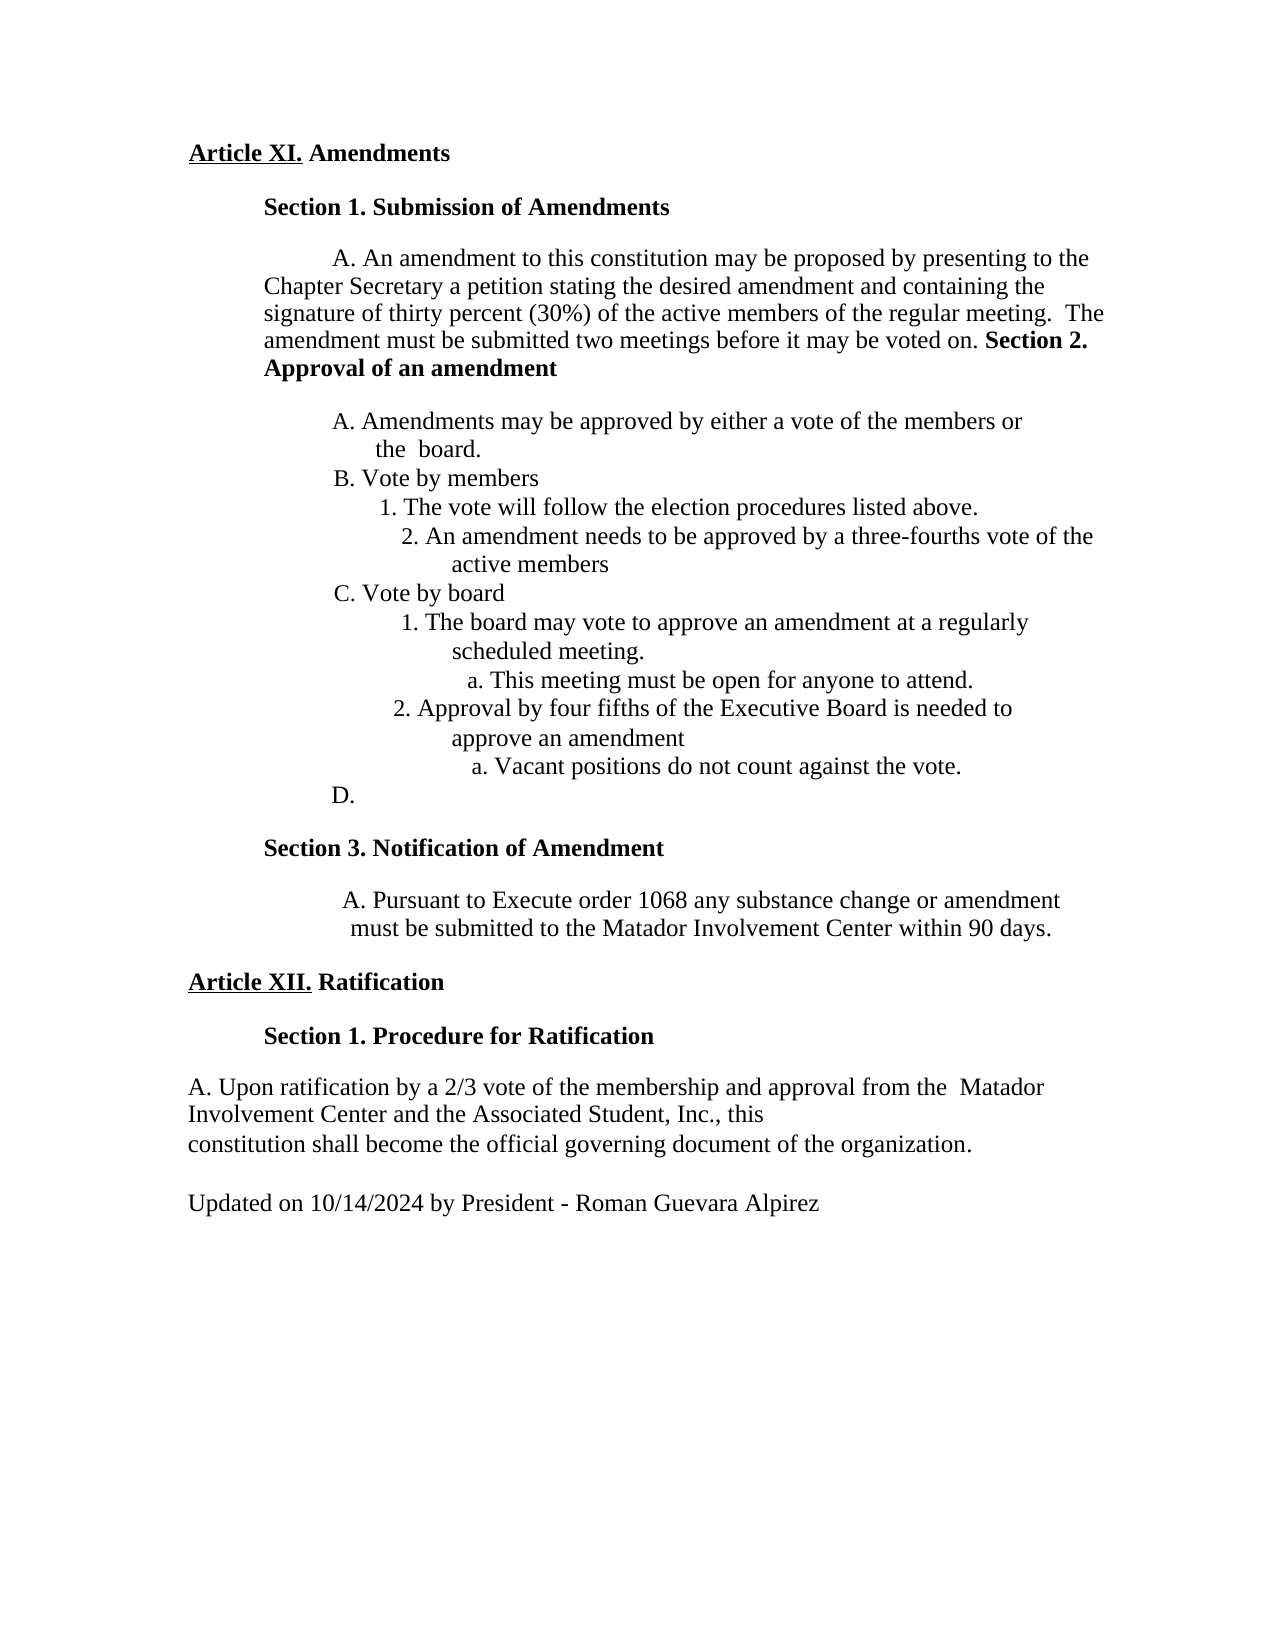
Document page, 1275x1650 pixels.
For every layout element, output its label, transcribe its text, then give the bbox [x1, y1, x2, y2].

text approve an amendment [451, 723, 1141, 751]
text a. This meeting must be open for anyone to attend. [188, 665, 973, 693]
text A. Upon ratification by a 2/3 vote of the membership and approval from the Matador Involvement Center and the Associated Student, Inc., this [188, 1074, 1057, 1128]
text Section 1. Submission of Amendments [263, 192, 1141, 221]
text Article XII. Ratification [188, 967, 1141, 995]
text D. [331, 780, 1141, 809]
text constitution shall become the official governing document of the organization. [188, 1129, 983, 1158]
text Article XI. Amendments [188, 138, 1141, 166]
text C. Vote by board [334, 578, 1141, 607]
text active members [451, 549, 1141, 578]
text B. Vote by members [333, 463, 1141, 492]
text Updated on 10/14/2024 by President - Roman Guevara Alpirez [188, 1188, 983, 1216]
text 1. The board may vote to approve an amendment at a regularly [188, 607, 1028, 636]
text Section 1. Procedure for Ratification [263, 1021, 1141, 1049]
text Section 3. Notification of Amendment [263, 833, 1141, 862]
text A. An amendment to this constitution may be proposed by presenting to the Chapter Secretary a petition stating the desired amendment and containing the signature of thirty percent (30%) of the active members of the regular meeting. The amendment must be submitted two meetings before it may be voted on. Section 2. Approval of an amendment [263, 245, 1114, 382]
text 2. Approval by four fifths of the Executive Board is needed to [188, 693, 1013, 722]
text 2. An amendment needs to be approved by a three-fourths vote of the [188, 521, 1093, 549]
text 1. The vote will follow the election procedures listed above. [188, 492, 978, 521]
text A. Pursuant to Execute order 1068 any substance change or amendment must be submitted to the Matador Involvement Center within 90 days. [332, 886, 1070, 942]
text A. Amendments may be approved by either a vote of the members or the board. [332, 407, 1041, 463]
text scheduled meeting. [452, 636, 1141, 665]
text a. Vacant positions do not count against the vote. [188, 751, 962, 780]
